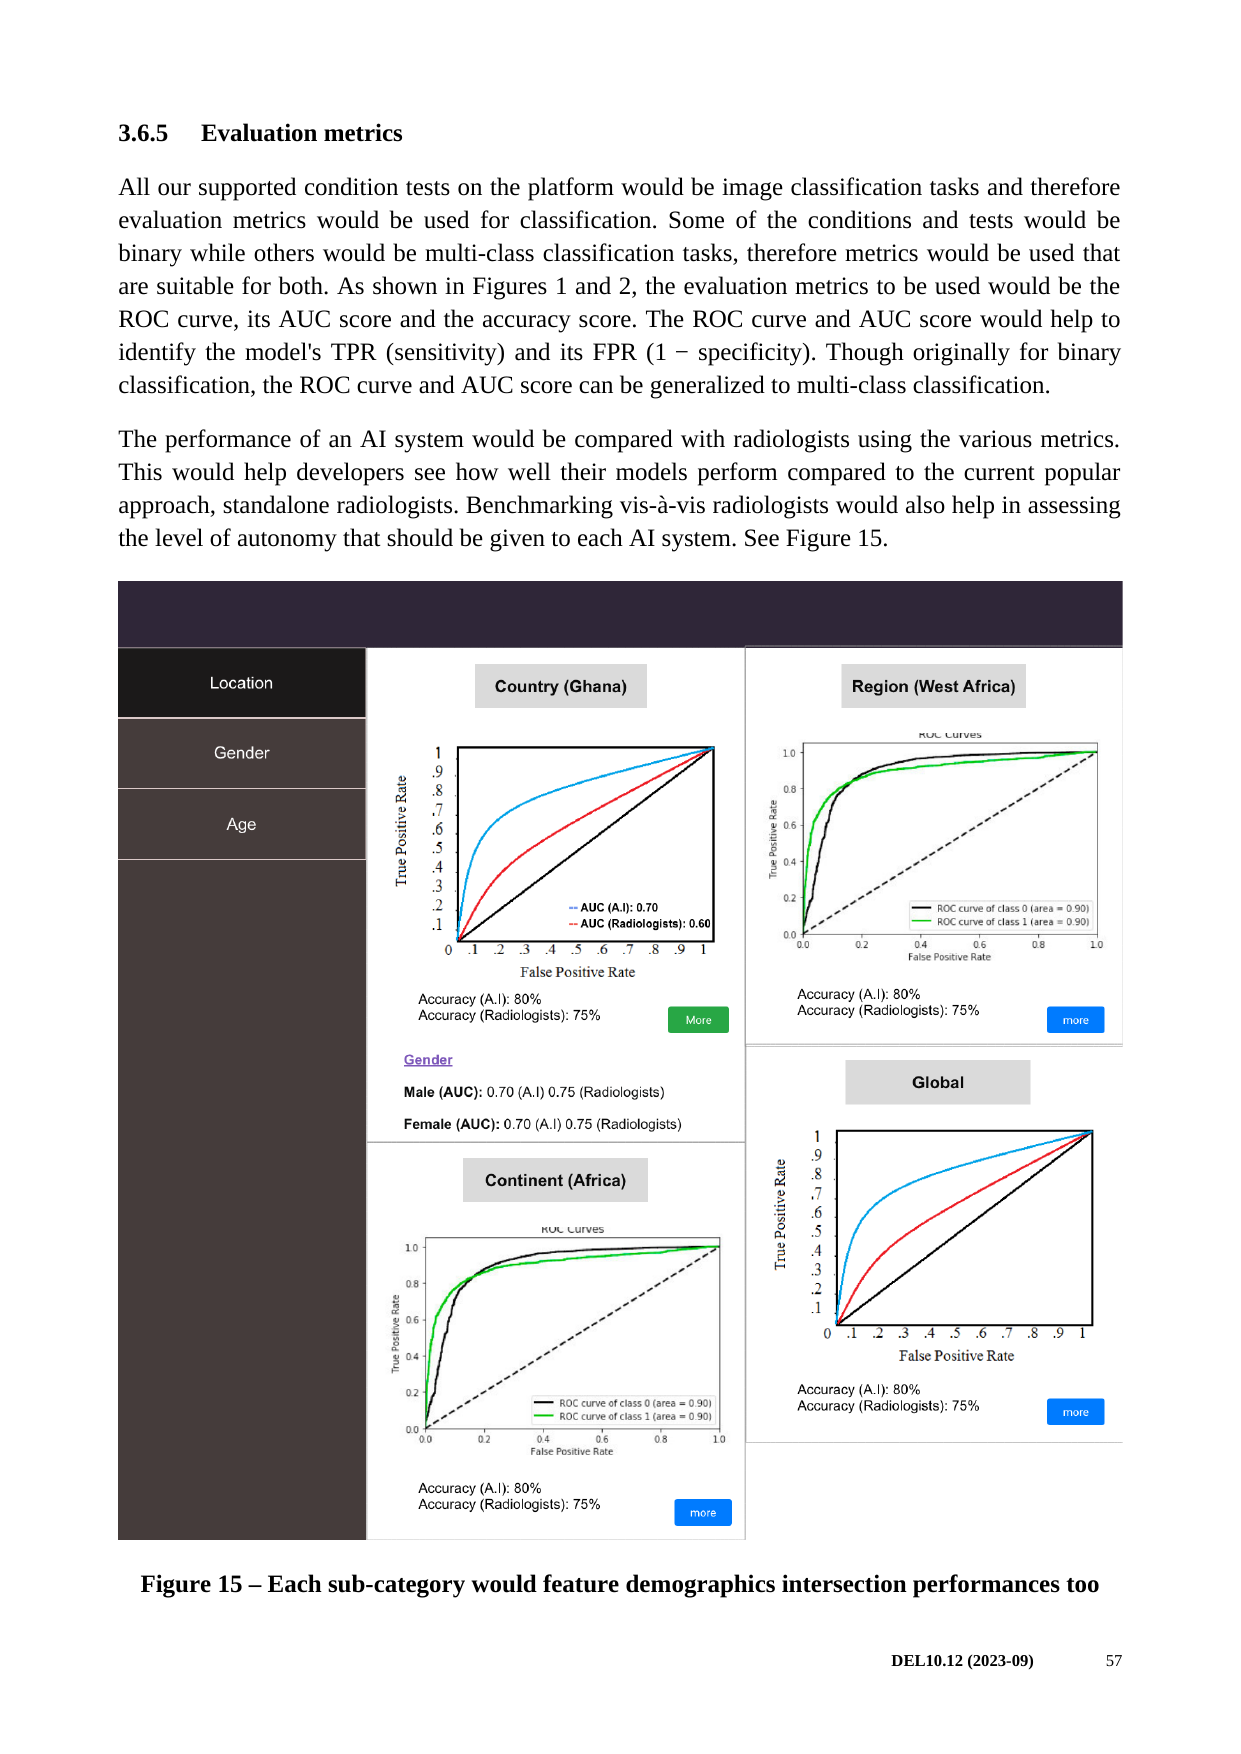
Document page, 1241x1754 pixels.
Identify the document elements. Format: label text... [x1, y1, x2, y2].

text The performance of an AI system would be compared with radiologists using the various metrics. This would help developers see how well their models perform compared to the current popular approach, standalone radiologists. Benchmarking vis-à-vis radiologists would also help in assessing the level of autonomy that should be given to each AI system. See Figure 15. [118, 424, 1122, 552]
title Figure 15 – Each sub-category would feature demographics intersection performances too [118, 1569, 1122, 1597]
text All our supported condition tests on the platform would be image classification tasks and therefore evaluation metrics would be used for classification. Some of the conditions and tests would be binary while others would be multi-class classification tasks, therefore metrics would be used that are suitable for both. As shown in Figures 1 and 2, the evaluation metrics to be used would be the ROC curve, its AUC score and the accuracy score. The ROC curve and AUC score would help to identify the model's TPR (sensitivity) and its FPR (1 − specificity). Though originally for binary classification, the ROC curve and AUC score can be generalized to multi-class classification. [118, 172, 1122, 399]
picture [118, 581, 1123, 1540]
subtitle 3.6.5 Evaluation metrics [118, 118, 1122, 147]
